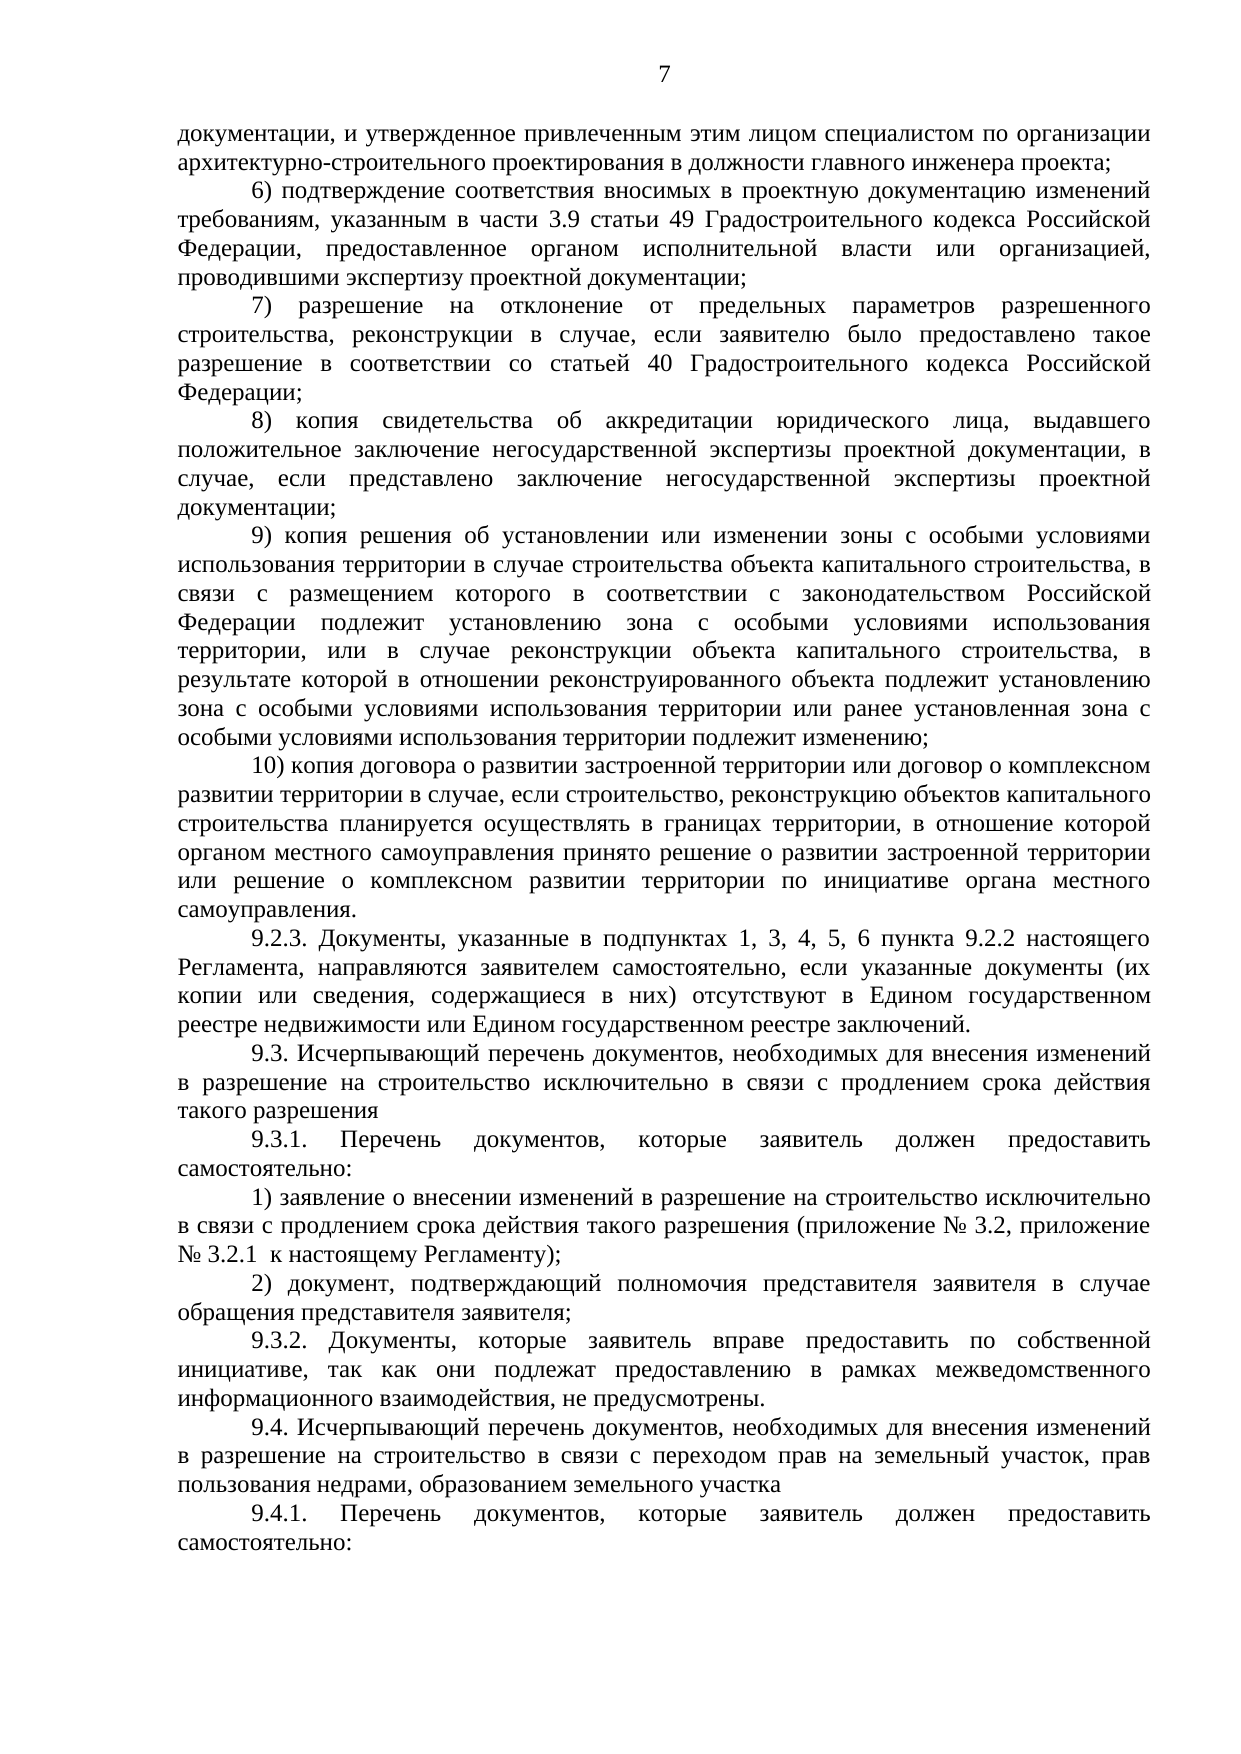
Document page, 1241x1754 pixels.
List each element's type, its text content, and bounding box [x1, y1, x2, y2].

text 9.3.2. Документы, которые заявитель вправе предоставить по собственной инициативе, так как они подлежат предоставлению в рамках межведомственного информационного взаимодействия, не предусмотрены. [177, 1326, 1152, 1412]
text 10) копия договора о развитии застроенной территории или договор о комплексном развитии территории в случае, если строительство, реконструкцию объектов капитального строительства планируется осуществлять в границах территории, в отношение которой органом местного самоуправления принято решение о развитии застроенной территории или решение о комплексном развитии территории по инициативе органа местного самоуправления. [177, 751, 1152, 923]
text 1) заявление о внесении изменений в разрешение на строительство исключительно в связи с продлением срока действия такого разрешения (приложение № 3.2, приложение № 3.2.1 к настоящему Регламенту); [177, 1182, 1152, 1268]
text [177, 118, 1152, 176]
text 9.3.1. Перечень документов, которые заявитель должен предоставить самостоятельно: [177, 1124, 1152, 1182]
text 9.4.1. Перечень документов, которые заявитель должен предоставить самостоятельно: [177, 1498, 1152, 1556]
text 9) копия решения об установлении или изменении зоны с особыми условиями использования территории в случае строительства объекта капитального строительства, в связи с размещением которого в соответствии с законодательством Российской Федерации подлежит установлению зона с особыми условиями использования территории, или в случае реконструкции объекта капитального строительства, в результате которой в отношении реконструированного объекта подлежит установлению зона с особыми условиями использования территории или ранее установленная зона с особыми условиями использования территории подлежит изменению; [177, 521, 1152, 751]
text 9.3. Исчерпывающий перечень документов, необходимых для внесения изменений в разрешение на строительство исключительно в связи с продлением срока действия такого разрешения [177, 1038, 1152, 1124]
text 8) копия свидетельства об аккредитации юридического лица, выдавшего положительное заключение негосударственной экспертизы проектной документации, в случае, если представлено заключение негосударственной экспертизы проектной документации; [177, 406, 1152, 521]
text 6) подтверждение соответствия вносимых в проектную документацию изменений требованиям, указанным в части 3.9 статьи 49 Градостроительного кодекса Российской Федерации, предоставленное органом исполнительной власти или организацией, проводившими экспертизу проектной документации; [177, 176, 1152, 291]
text 9.4. Исчерпывающий перечень документов, необходимых для внесения изменений в разрешение на строительство в связи с переходом прав на земельный участок, прав пользования недрами, образованием земельного участка [177, 1412, 1152, 1498]
text 2) документ, подтверждающий полномочия представителя заявителя в случае обращения представителя заявителя; [177, 1268, 1152, 1326]
text 9.2.3. Документы, указанные в подпунктах 1, 3, 4, 5, 6 пункта 9.2.2 настоящего Регламента, направляются заявителем самостоятельно, если указанные документы (их копии или сведения, содержащиеся в них) отсутствуют в Едином государственном реестре недвижимости или Едином государственном реестре заключений. [177, 923, 1152, 1038]
text 7) разрешение на отклонение от предельных параметров разрешенного строительства, реконструкции в случае, если заявителю было предоставлено такое разрешение в соответствии со статьей 40 Градостроительного кодекса Российской Федерации; [177, 291, 1152, 406]
